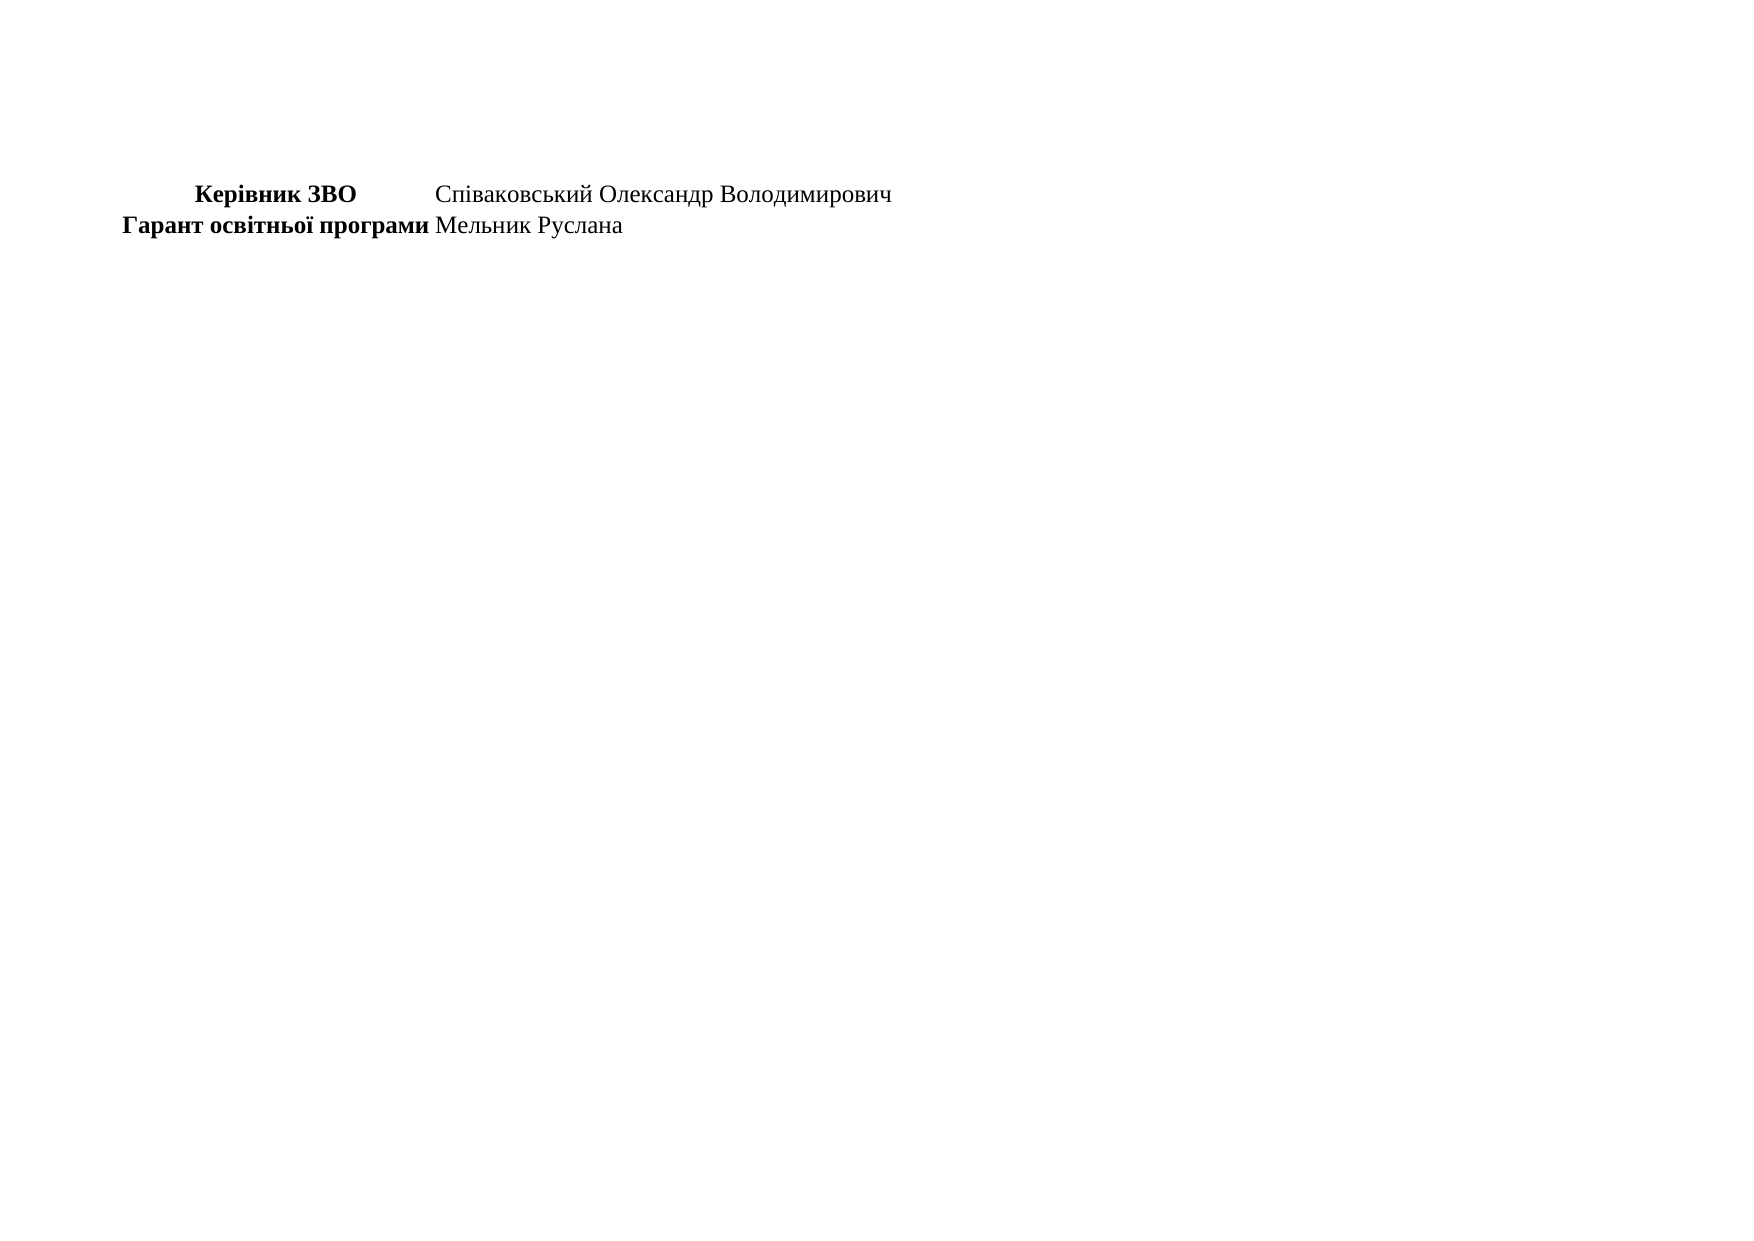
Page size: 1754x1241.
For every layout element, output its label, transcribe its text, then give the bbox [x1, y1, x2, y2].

table_header Співаковський Олександр Володимирович [433, 177, 898, 209]
table_cell Мельник Руслана [433, 209, 898, 241]
table_header Керівник ЗВО [118, 177, 433, 209]
table_cell Гарант освітньої програми [118, 209, 433, 241]
